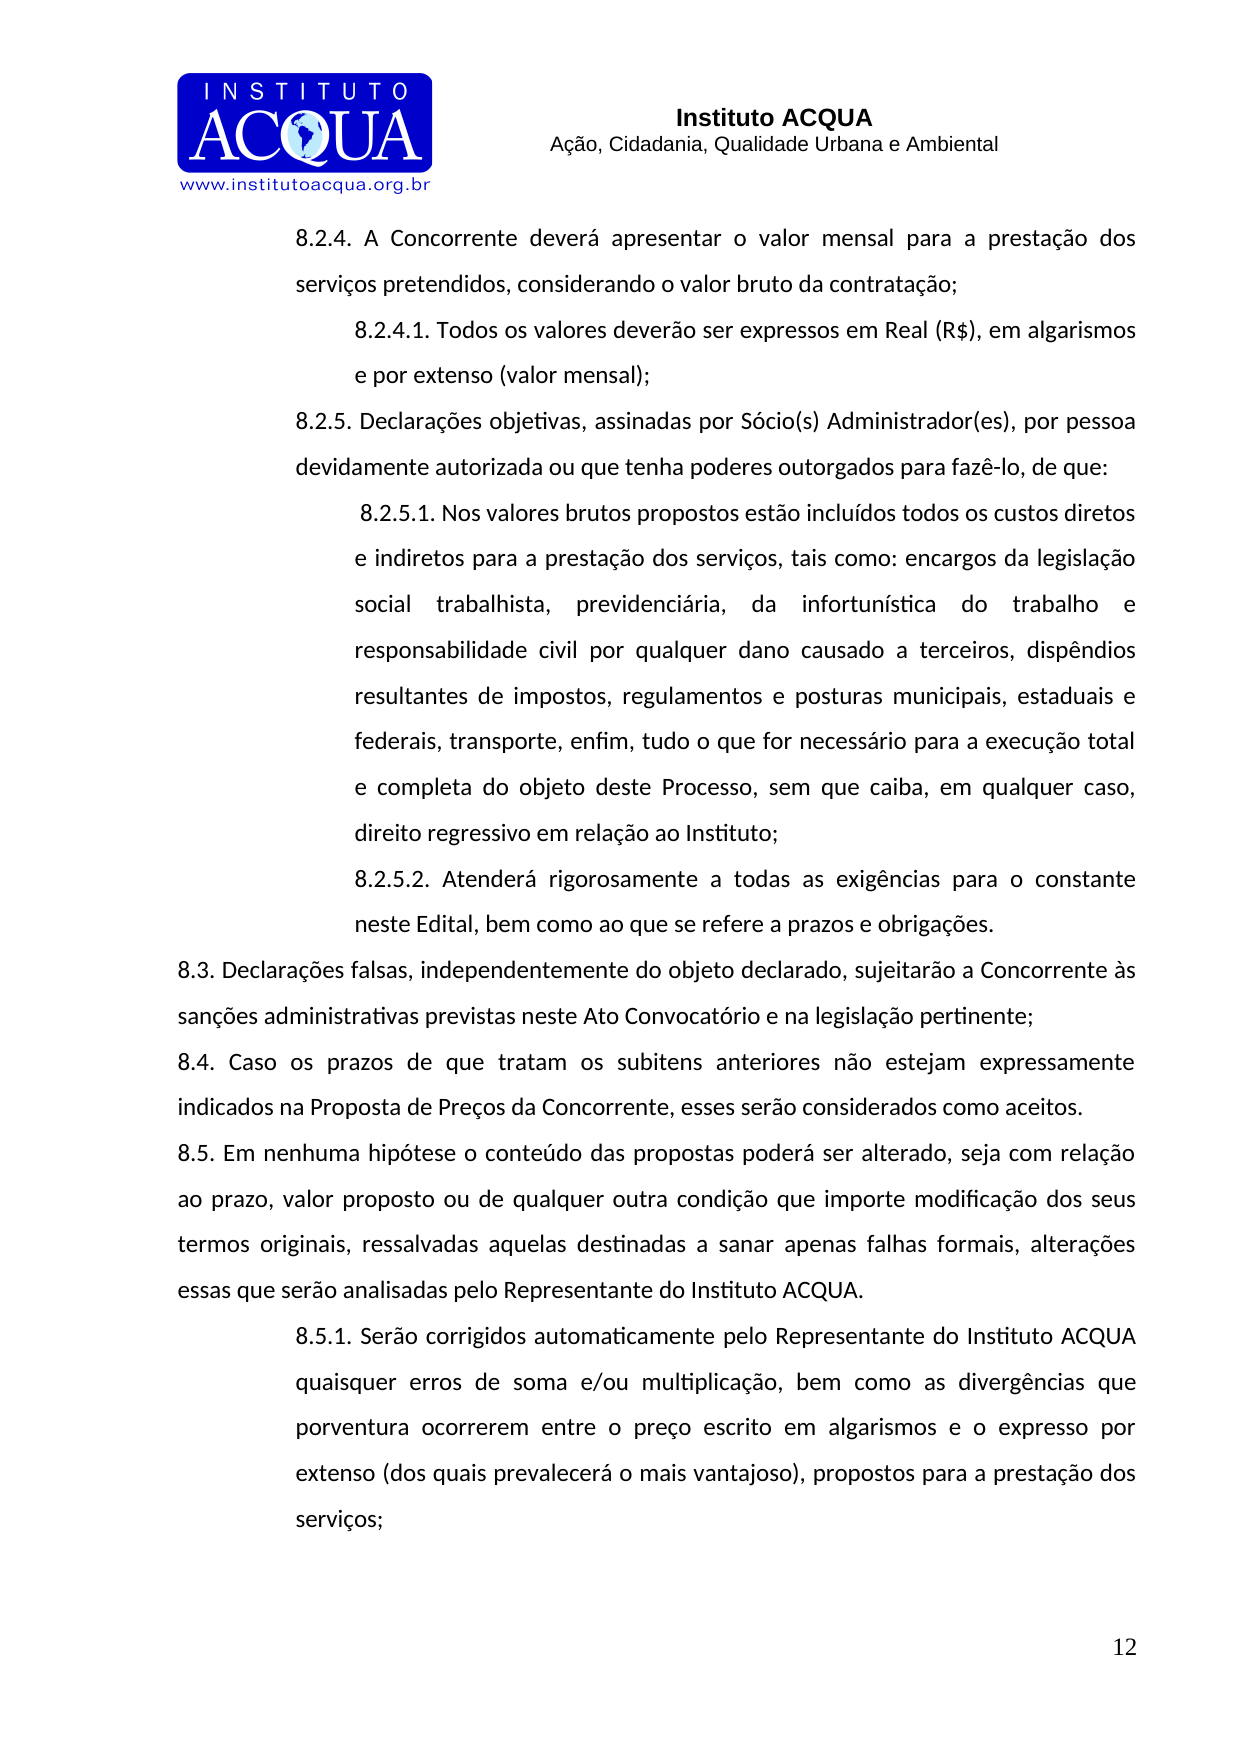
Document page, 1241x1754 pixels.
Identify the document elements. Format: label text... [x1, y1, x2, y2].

text 8.2.5.1. Nos valores brutos propostos estão incluídos todos os custos diretos e indiretos para a prestação dos serviços, tais como: encargos da legislação social trabalhista, previdenciária, da infortunística do trabalho e responsabilidade civil por qualquer dano causado a terceiros, dispêndios resultantes de impostos, regulamentos e posturas municipais, estaduais e federais, transporte, enfim, tudo o que for necessário para a execução total e completa do objeto deste Processo, sem que caiba, em qualquer caso, direito regressivo em relação ao Instituto; [354, 497, 1137, 847]
text 8.5. Em nenhuma hipótese o conteúdo das propostas poderá ser alterado, seja com relação ao prazo, valor proposto ou de qualquer outra condição que importe modificação dos seus termos originais, ressalvadas aquelas destinadas a sanar apenas falhas formais, alterações essas que serão analisadas pelo Representante do Instituto ACQUA. [177, 1137, 1137, 1305]
picture [177, 73, 433, 194]
text 8.5.1. Serão corrigidos automaticamente pelo Representante do Instituto ACQUA quaisquer erros de soma e/ou multiplicação, bem como as divergências que porventura ocorrerem entre o preço escrito em algarismos e o expresso por extenso (dos quais prevalecerá o mais vantajoso), propostos para a prestação dos serviços; [295, 1320, 1137, 1533]
text 8.2.5. Declarações objetivas, assinadas por Sócio(s) Administrador(es), por pessoa devidamente autorizada ou que tenha poderes outorgados para fazê-lo, de que: [295, 405, 1137, 482]
text 8.2.4.1. Todos os valores deverão ser expressos em Real (R$), em algarismos e por extenso (valor mensal); [354, 314, 1137, 390]
text 8.2.4. A Concorrente deverá apresentar o valor mensal para a prestação dos serviços pretendidos, considerando o valor bruto da contratação; [295, 222, 1137, 299]
text 8.4. Caso os prazos de que tratam os subitens anteriores não estejam expressamente indicados na Proposta de Preços da Concorrente, esses serão considerados como aceitos. [177, 1046, 1137, 1122]
text 8.2.5.2. Atenderá rigorosamente a todas as exigências para o constante neste Edital, bem como ao que se refere a prazos e obrigações. [354, 863, 1137, 939]
text 8.3. Declarações falsas, independentemente do objeto declarado, sujeitarão a Concorrente às sanções administrativas previstas neste Ato Convocatório e na legislação pertinente; [177, 954, 1137, 1030]
